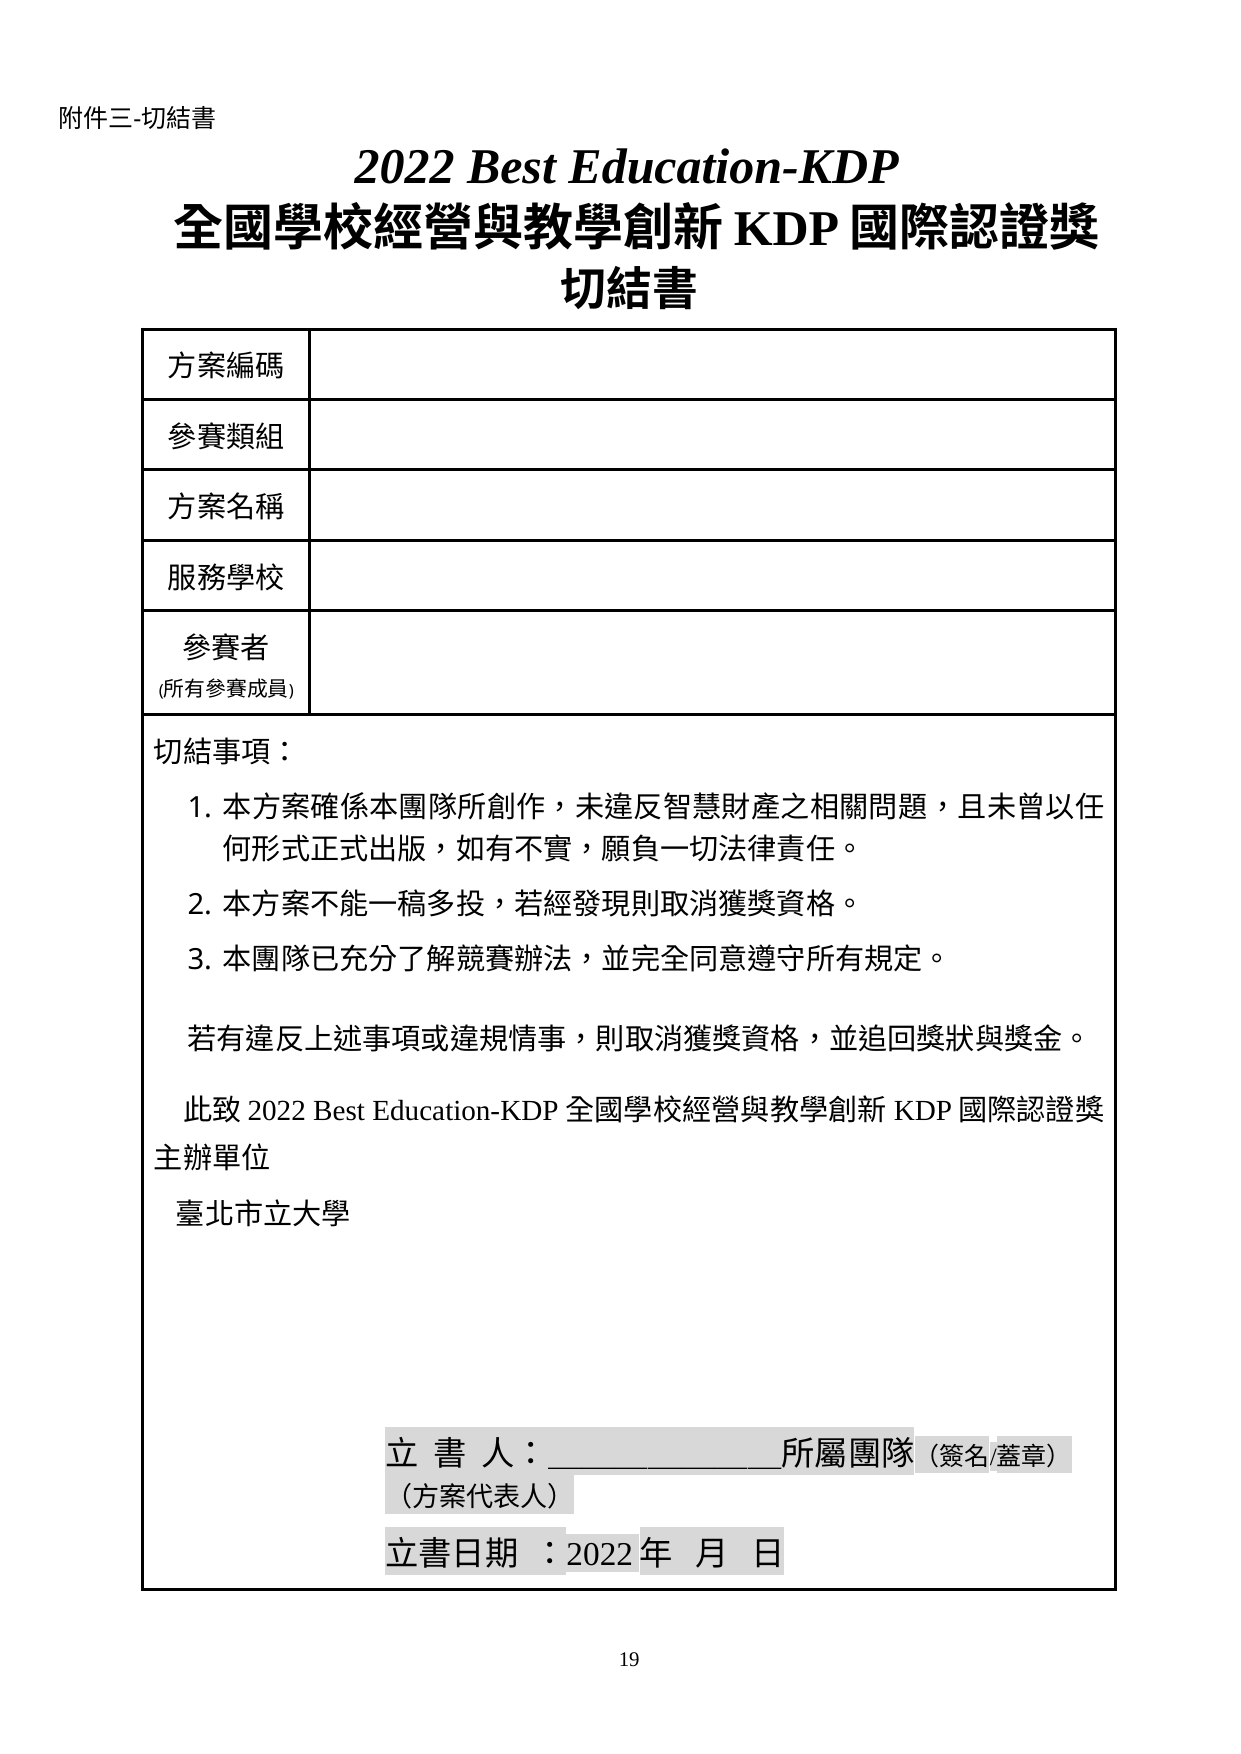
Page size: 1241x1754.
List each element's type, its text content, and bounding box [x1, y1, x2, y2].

table_header [311, 331, 1114, 398]
text 附件三-切結書 [0, 89, 1199, 137]
table_cell [311, 401, 1114, 468]
table_cell 參賽者 (所有參賽成員) [144, 612, 308, 713]
table_cell 切結事項： 本方案確係本團隊所創作，未違反智慧財產之相關問題，且未曾以任何形式正式出版，如有不實，願負一切法律責任。 本方案不能一稿多投，若經發現則取消獲獎資格。 本團隊已充分了解競賽辦法，並完全同意遵守所有規定。 若有違反上述事項或違規情事，則取消獲獎資格，並追回獎狀與獎金。 此致2022 Best Education-KDP 全國學校經營與教學創新KDP國際認證獎主辦單位 臺北市立大學 立 書 人：＿＿＿＿＿＿＿所屬團隊（簽名/蓋章） （方案代表人） 立書日期 ：2022年 月 日 [144, 716, 1114, 1587]
table_cell 參賽類組 [144, 401, 308, 468]
table_cell [311, 542, 1114, 609]
text 切結書 [59, 267, 1199, 315]
table_cell [311, 612, 1114, 713]
table_cell 方案名稱 [144, 471, 308, 539]
table_cell [311, 471, 1114, 539]
text 2022 Best Education-KDP [59, 137, 1199, 194]
table_cell 服務學校 [144, 542, 308, 609]
table_header 方案編碼 [144, 331, 308, 398]
text 全國學校經營與教學創新KDP國際認證獎 [59, 207, 1199, 254]
